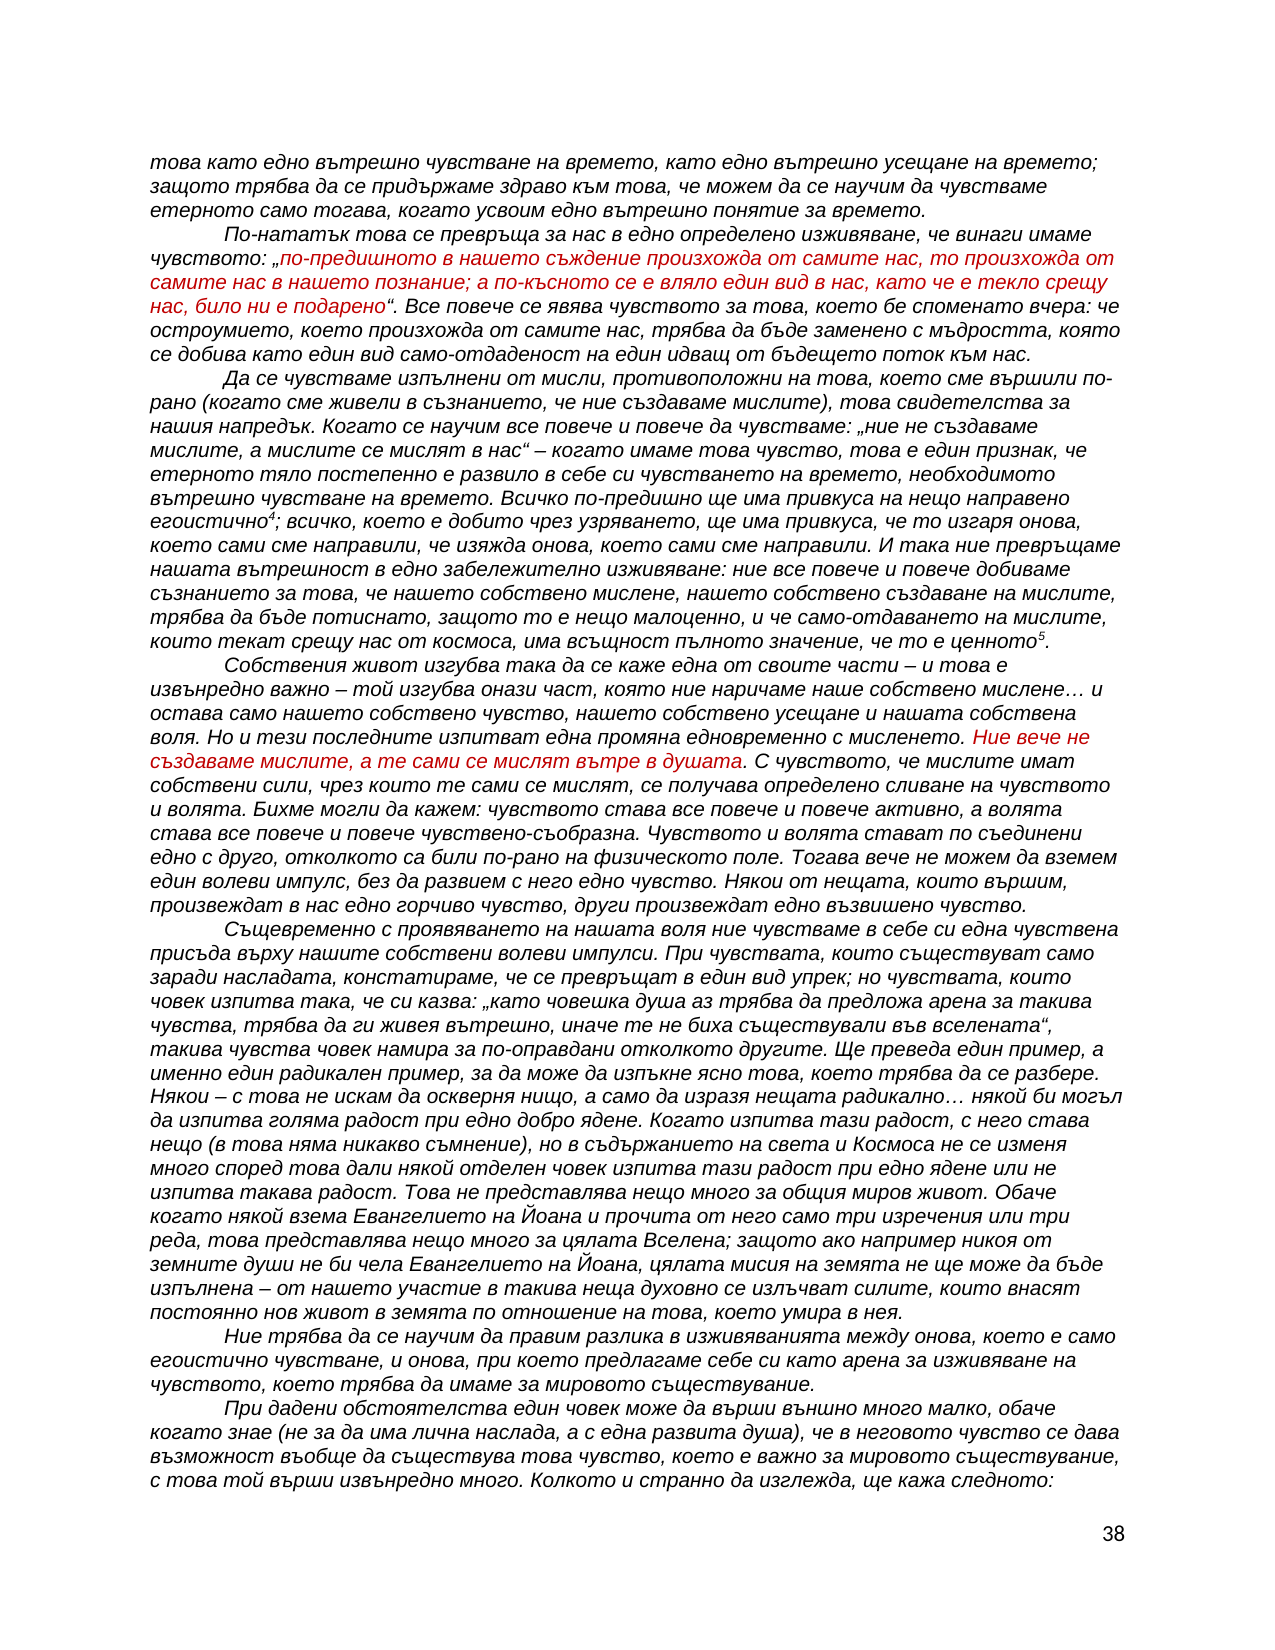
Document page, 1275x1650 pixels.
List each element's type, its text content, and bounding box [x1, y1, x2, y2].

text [150, 1396, 1125, 1492]
text Ние трябва да се научим да правим разлика в изживяванията между онова, което е само егоистично чувстване, и онова, при което предлагаме себе си като арена за изживяване на чувството, което трябва да имаме за мировото съществувание. [150, 1324, 1125, 1396]
text Да се чувстваме изпълнени от мисли, противоположни на това, което сме вършили по-рано (когато сме живели в съзнанието, че ние създаваме мислите), това свидетелства за нашия напредък. Когато се научим все повече и повече да чувстваме: „ние не създаваме мислите, а мислите се мислят в нас“ – когато имаме това чувство, това е един признак, че етерното тяло постепенно е развило в себе си чувстването на времето, необходимото вътрешно чувстване на времето. Всичко по-предишно ще има привкуса на нещо направено егоистично; всичко, което е добито чрез узряването, ще има привкуса, че то изгаря онова, което сами сме направили, че изяжда онова, което сами сме направили. И така ние превръщаме нашата вътрешност в едно забележително изживяване: ние все повече и повече добиваме съзнанието за това, че нашето собствено мислене, нашето собствено създаване на мислите, трябва да бъде потиснато, защото то е нещо малоценно, и че само-отдаването на мислите, които текат срещу нас от космоса, има всъщност пълното значение, че то е ценното. [150, 366, 1125, 653]
text Същевременно с проявяването на нашата воля ние чувстваме в себе си една чувствена присъда върху нашите собствени волеви импулси. При чувствата, които съществуват само заради насладата, констатираме, че се превръщат в един вид упрек; но чувствата, които човек изпитва така, че си казва: „като човешка душа аз трябва да предложа арена за такива чувства, трябва да ги живея вътрешно, иначе те не биха съществували във вселената“, такива чувства човек намира за по-оправдани отколкото другите. Ще преведа един пример, а именно един радикален пример, за да може да изпъкне ясно това, което трябва да се разбере. Някои – с това не искам да оскверня нищо, а само да изразя нещата радикално… някой би могъл да изпитва голяма радост при едно добро ядене. Когато изпитва тази радост, с него става нещо (в това няма никакво съмнение), но в съдържанието на света и Космоса не се изменя много според това дали някой отделен човек изпитва тази радост при едно ядене или не изпитва такава радост. Това не представлява нещо много за общия миров живот. Обаче когато някой взема Евангелието на Йоана и прочита от него само три изречения или три реда, това представлява нещо много за цялата Вселена; защото ако например никоя от земните души не би чела Евангелието на Йоана, цялата мисия на земята не ще може да бъде изпълнена – от нашето участие в такива неща духовно се излъчват силите, които внасят постоянно нов живот в земята по отношение на това, което умира в нея. [150, 917, 1125, 1324]
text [150, 150, 1125, 222]
text По-нататък това се превръща за нас в едно определено изживяване, че винаги имаме чувството: „по-предишното в нашето съждение произхожда от самите нас, то произхожда от самите нас в нашето познание; а по-късното се е вляло един вид в нас, като че е текло срещу нас, било ни е подарено“. Все повече се явява чувството за това, което бе споменато вчера: че остроумието, което произхожда от самите нас, трябва да бъде заменено с мъдростта, която се добива като един вид само-отдаденост на един идващ от бъдещето поток към нас. [150, 222, 1125, 366]
text Собствения живот изгубва така да се каже една от своите части – и това е извънредно важно – той изгубва онази част, която ние наричаме наше собствено мислене… и остава само нашето собствено чувство, нашето собствено усещане и нашата собствена воля. Но и тези последните изпитват една промяна едновременно с мисленето. Ние вече не създаваме мислите, а те сами се мислят вътре в душата. С чувството, че мислите имат собствени сили, чрез които те сами се мислят, се получава определено сливане на чувството и волята. Бихме могли да кажем: чувството става все повече и повече активно, а волята става все повече и повече чувствено-съобразна. Чувството и волята стават по съединени едно с друго, отколкото са били по-рано на физическото поле. Тогава вече не можем да вземем един волеви импулс, без да развием с него едно чувство. Някои от нещата, които вършим, произвеждат в нас едно горчиво чувство, други произвеждат едно възвишено чувство. [150, 653, 1125, 917]
